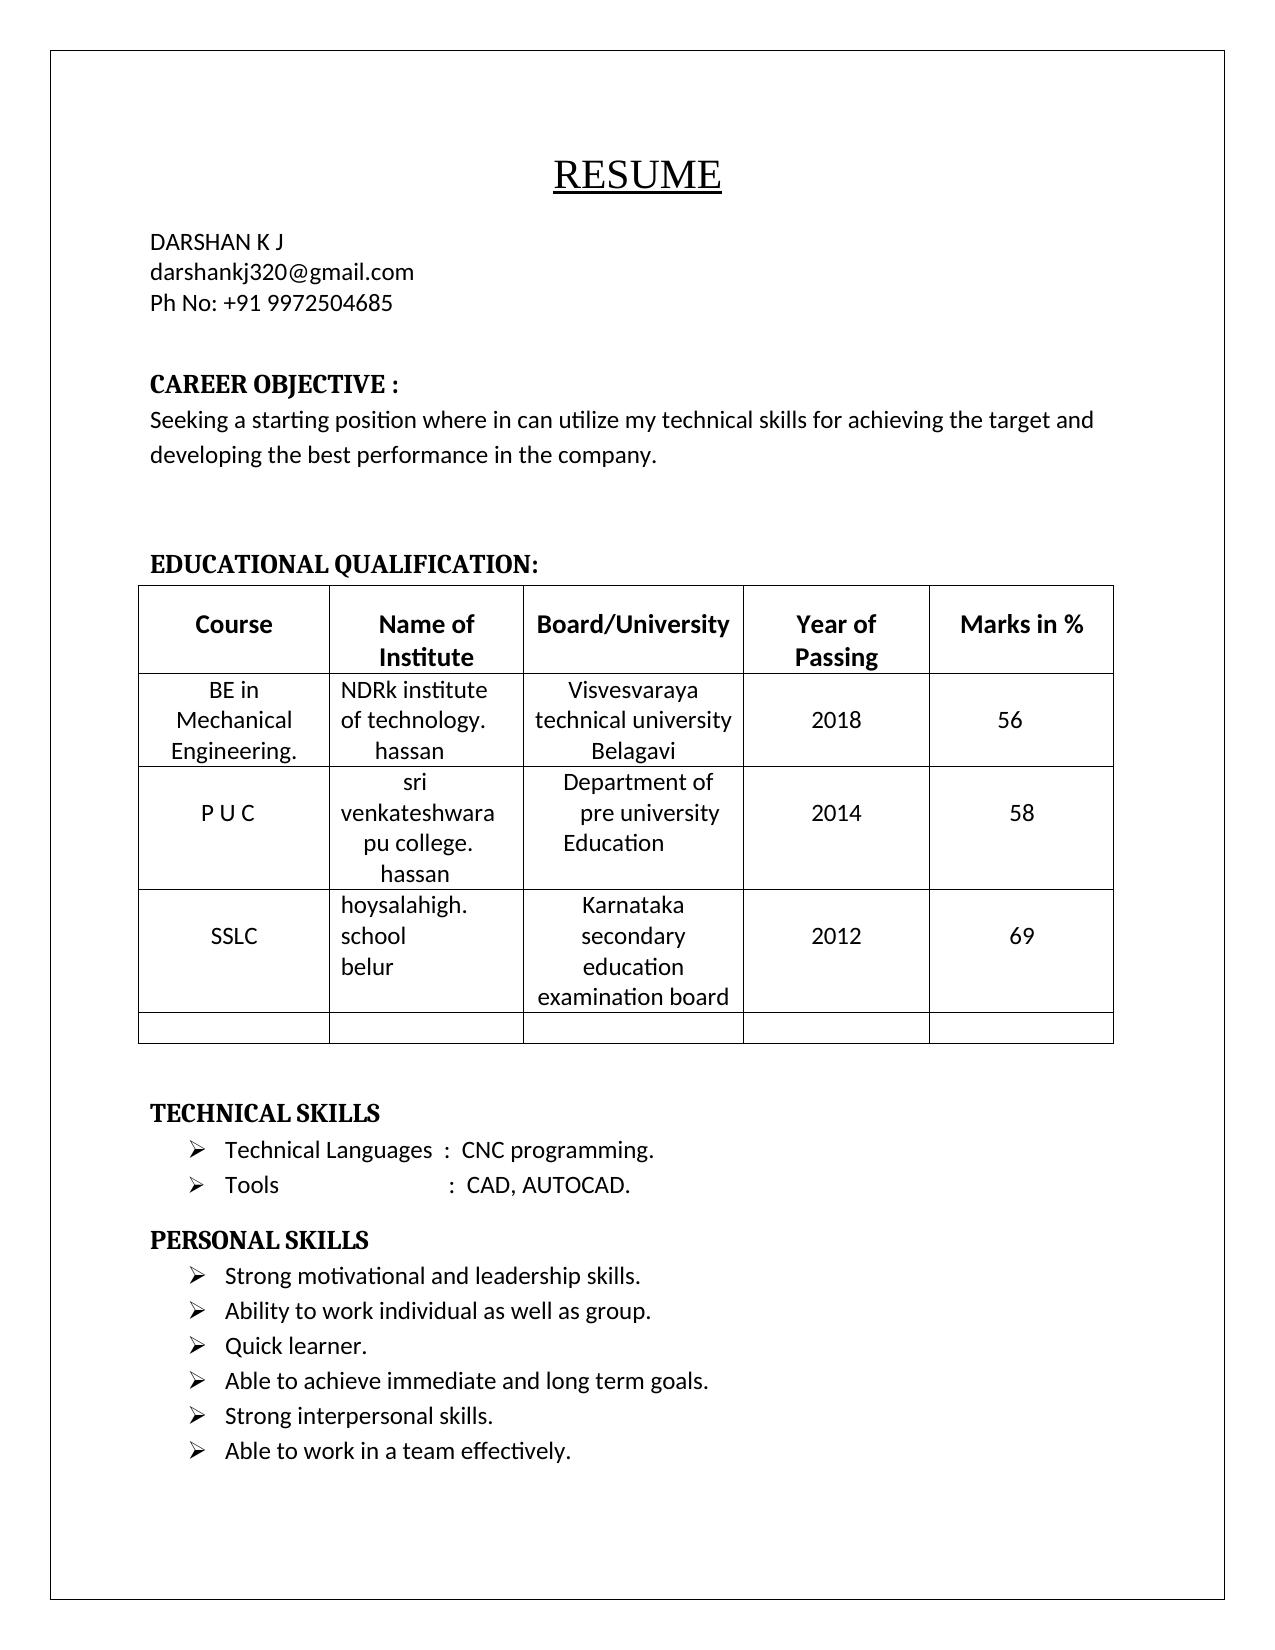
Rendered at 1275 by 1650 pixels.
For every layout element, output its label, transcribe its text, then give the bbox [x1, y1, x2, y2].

list Ability to work individual as well as group. [187, 1296, 1125, 1326]
list Quick learner. [187, 1331, 1125, 1361]
table_cell 69 [930, 890, 1113, 1012]
text Seeking a starting position where in can utilize my technical skills for achieving the target and developing the best performance in the company. [150, 404, 1125, 470]
table_cell Department of pre university Education [524, 767, 743, 889]
list Tools : CAD, AUTOCAD. [187, 1169, 1125, 1199]
table_cell [524, 1013, 743, 1043]
subtitle CAREER OBJECTIVE : [150, 369, 1125, 400]
table_cell Karnataka secondary education examination board [524, 890, 743, 1012]
table_header Name of Institute [330, 586, 523, 673]
table_cell BE in Mechanical Engineering. [139, 674, 329, 766]
table_cell [330, 1013, 523, 1043]
subtitle PERSONAL SKILLS [150, 1225, 1125, 1256]
table_cell Visvesvaraya technical university Belagavi [524, 674, 743, 766]
table_cell SSLC [139, 890, 329, 1012]
table_cell [930, 1013, 1113, 1043]
list Technical Languages : CNC programming. [187, 1134, 1125, 1164]
text Ph No: +91 9972504685 [150, 287, 1125, 317]
table_cell [139, 1013, 329, 1043]
subtitle TECHNICAL SKILLS [150, 1098, 1125, 1129]
table_header Marks in % [930, 586, 1113, 673]
list Strong motivational and leadership skills. [187, 1261, 1125, 1291]
text RESUME [150, 150, 1125, 198]
table_cell 2014 [744, 767, 929, 889]
table_header Course [139, 586, 329, 673]
table_cell [744, 1013, 929, 1043]
table_cell sri venkateshwara pu college. hassan [330, 767, 523, 889]
table_header Board/University [524, 586, 743, 673]
subtitle EDUCATIONAL QUALIFICATION: [150, 549, 1125, 580]
list Strong interpersonal skills. [187, 1401, 1125, 1431]
table_cell 2012 [744, 890, 929, 1012]
table_cell P U C [139, 767, 329, 889]
list Able to achieve immediate and long term goals. [187, 1366, 1125, 1396]
table_cell hoysalahigh. school belur [330, 890, 523, 1012]
table_cell 58 [930, 767, 1113, 889]
table_header Year of Passing [744, 586, 929, 673]
text darshankj320@gmail.com [150, 256, 1125, 287]
table_cell NDRk institute of technology. hassan [330, 674, 523, 766]
text DARSHAN K J [150, 226, 1125, 256]
table_cell 56 [930, 674, 1113, 766]
table_cell 2018 [744, 674, 929, 766]
list Able to work in a team effectively. [187, 1436, 1125, 1466]
